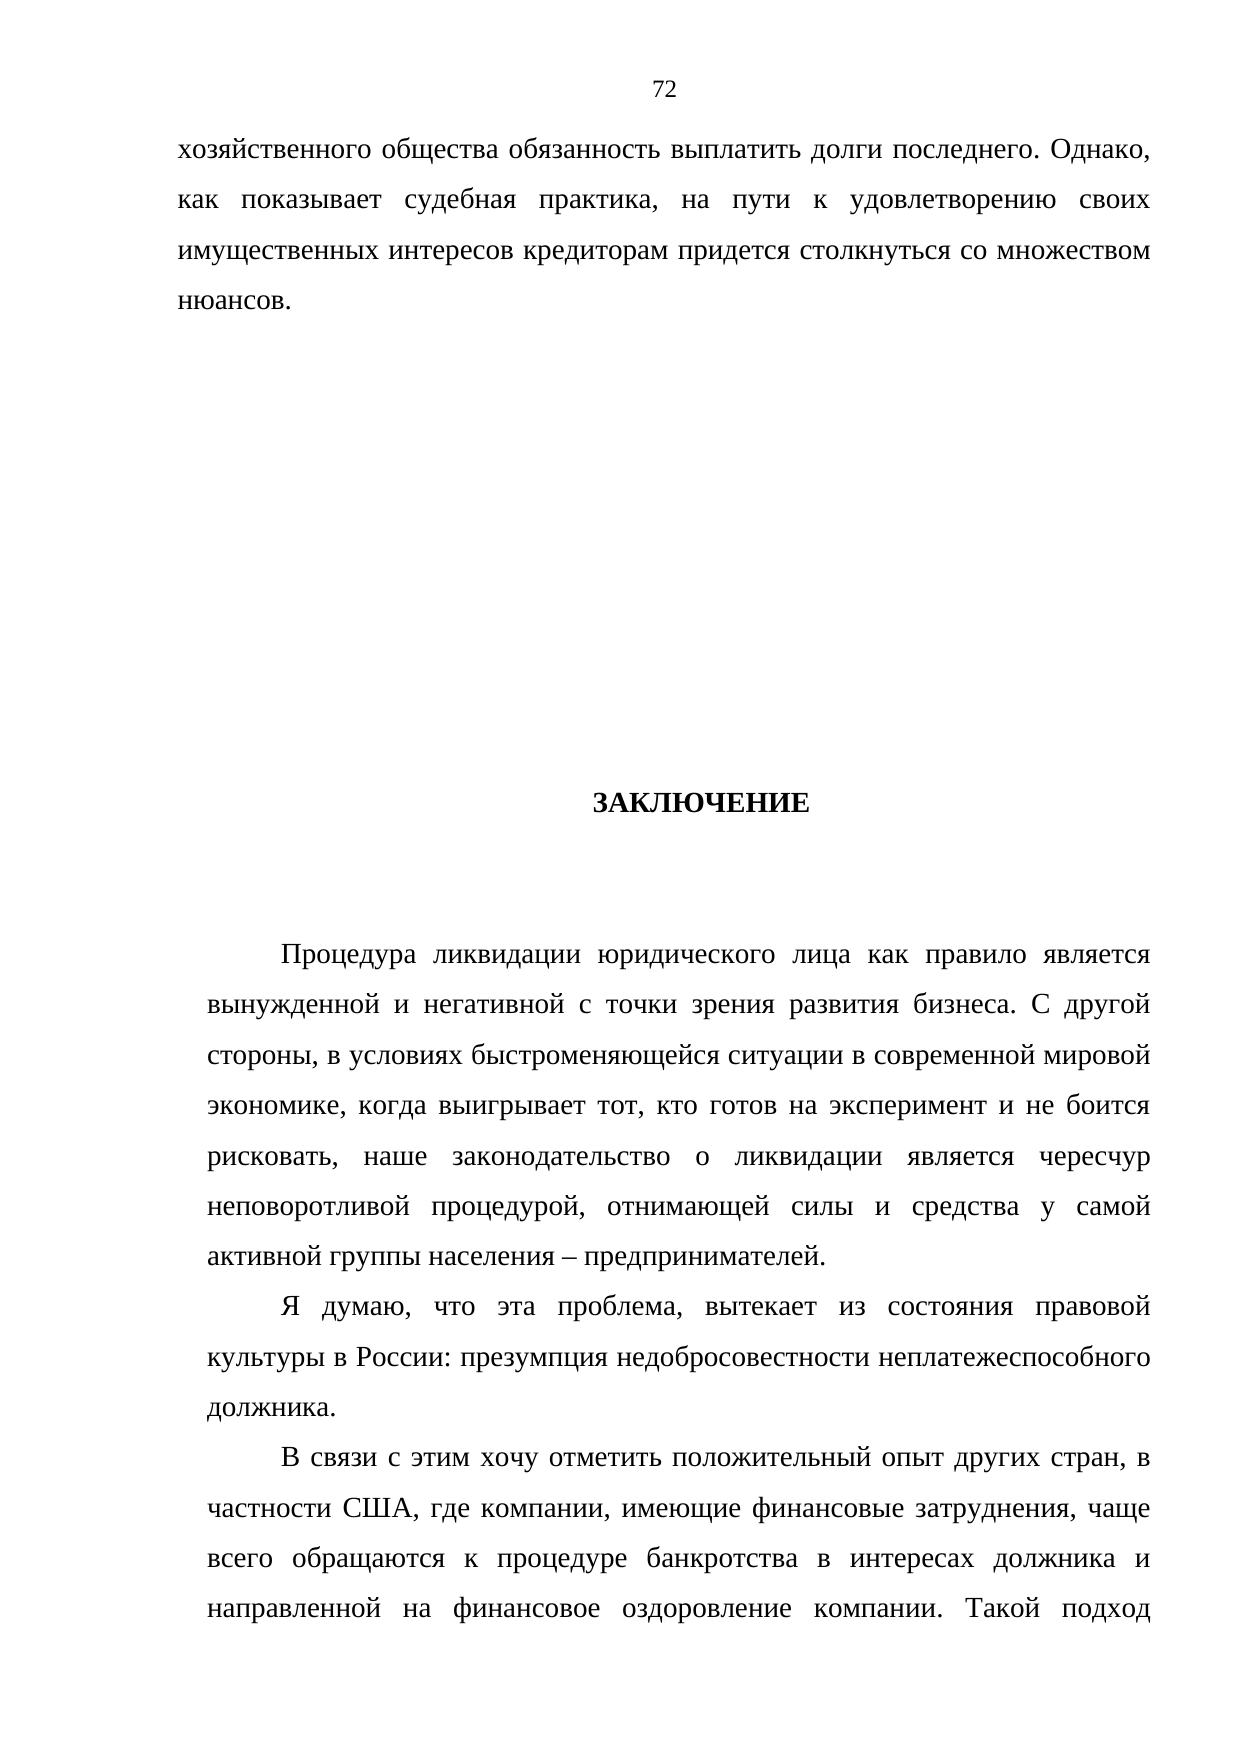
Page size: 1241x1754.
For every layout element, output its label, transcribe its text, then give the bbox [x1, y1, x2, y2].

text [177, 131, 1152, 316]
text ЗАКЛЮЧЕНИЕ [177, 785, 1152, 819]
text Процедура ликвидации юридического лица как правило является вынужденной и негативной с точки зрения развития бизнеса. С другой стороны, в условиях быстроменяющейся ситуации в современной мировой экономике, когда выигрывает тот, кто готов на эксперимент и не боится рисковать, наше законодательство о ликвидации является чересчур неповоротливой процедурой, отнимающей силы и средства у самой активной группы населения – предпринимателей. [207, 936, 1152, 1272]
text Я думаю, что эта проблема, вытекает из состояния правовой культуры в России: презумпция недобросовестности неплатежеспособного должника. [207, 1288, 1152, 1423]
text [207, 1439, 1152, 1624]
